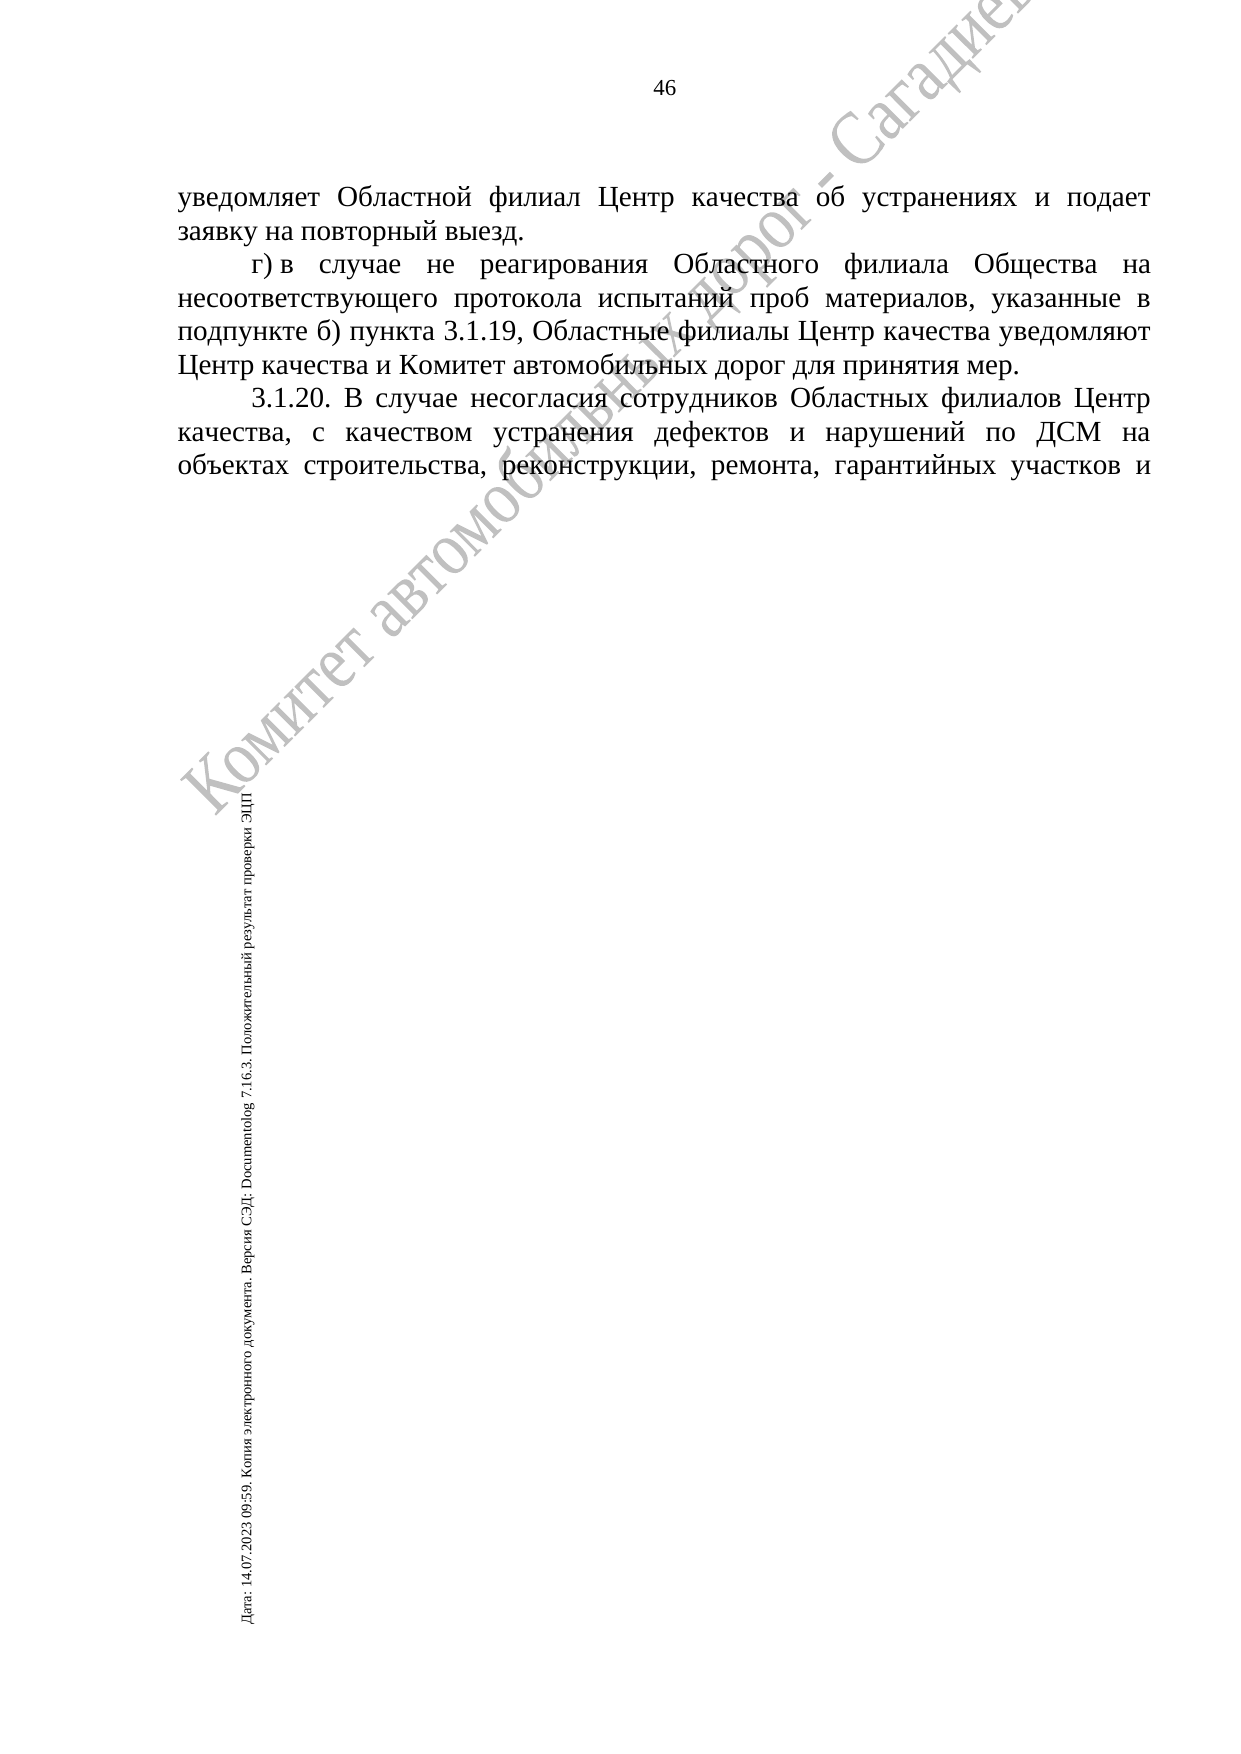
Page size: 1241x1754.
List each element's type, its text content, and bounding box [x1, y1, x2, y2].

list г) в случае не реагирования Областного филиала Общества на несоответствующего протокола испытаний проб материалов, указанные в подпункте б) пункта 3.1.19, Областные филиалы Центр качества уведомляют Центр качества и Комитет автомобильных дорог для принятия мер. [177, 246, 1152, 380]
text 3.1.20. В случае несогласия сотрудников Областных филиалов Центр качества, с качеством устранения дефектов и нарушений по ДСМ на объектах строительства, реконструкции, ремонта, гарантийных участков и содержания, сотрудники Областного филиала Центра качества должны предоставить в адрес Областных филиалов Общества, мотивированный отказ о принятии с представлением лабораторных, нормативных и иных подтверждающих документов. [177, 380, 1152, 481]
list в) областные филиалы Общества по результатам устранения подрядными организациями участков дорог с применением несоответствующими ДСМ, в течение 2 (двух) рабочих дней письменно уведомляет Областной филиал Центр качества об устранениях и подает заявку на повторный выезд. [177, 179, 1152, 246]
